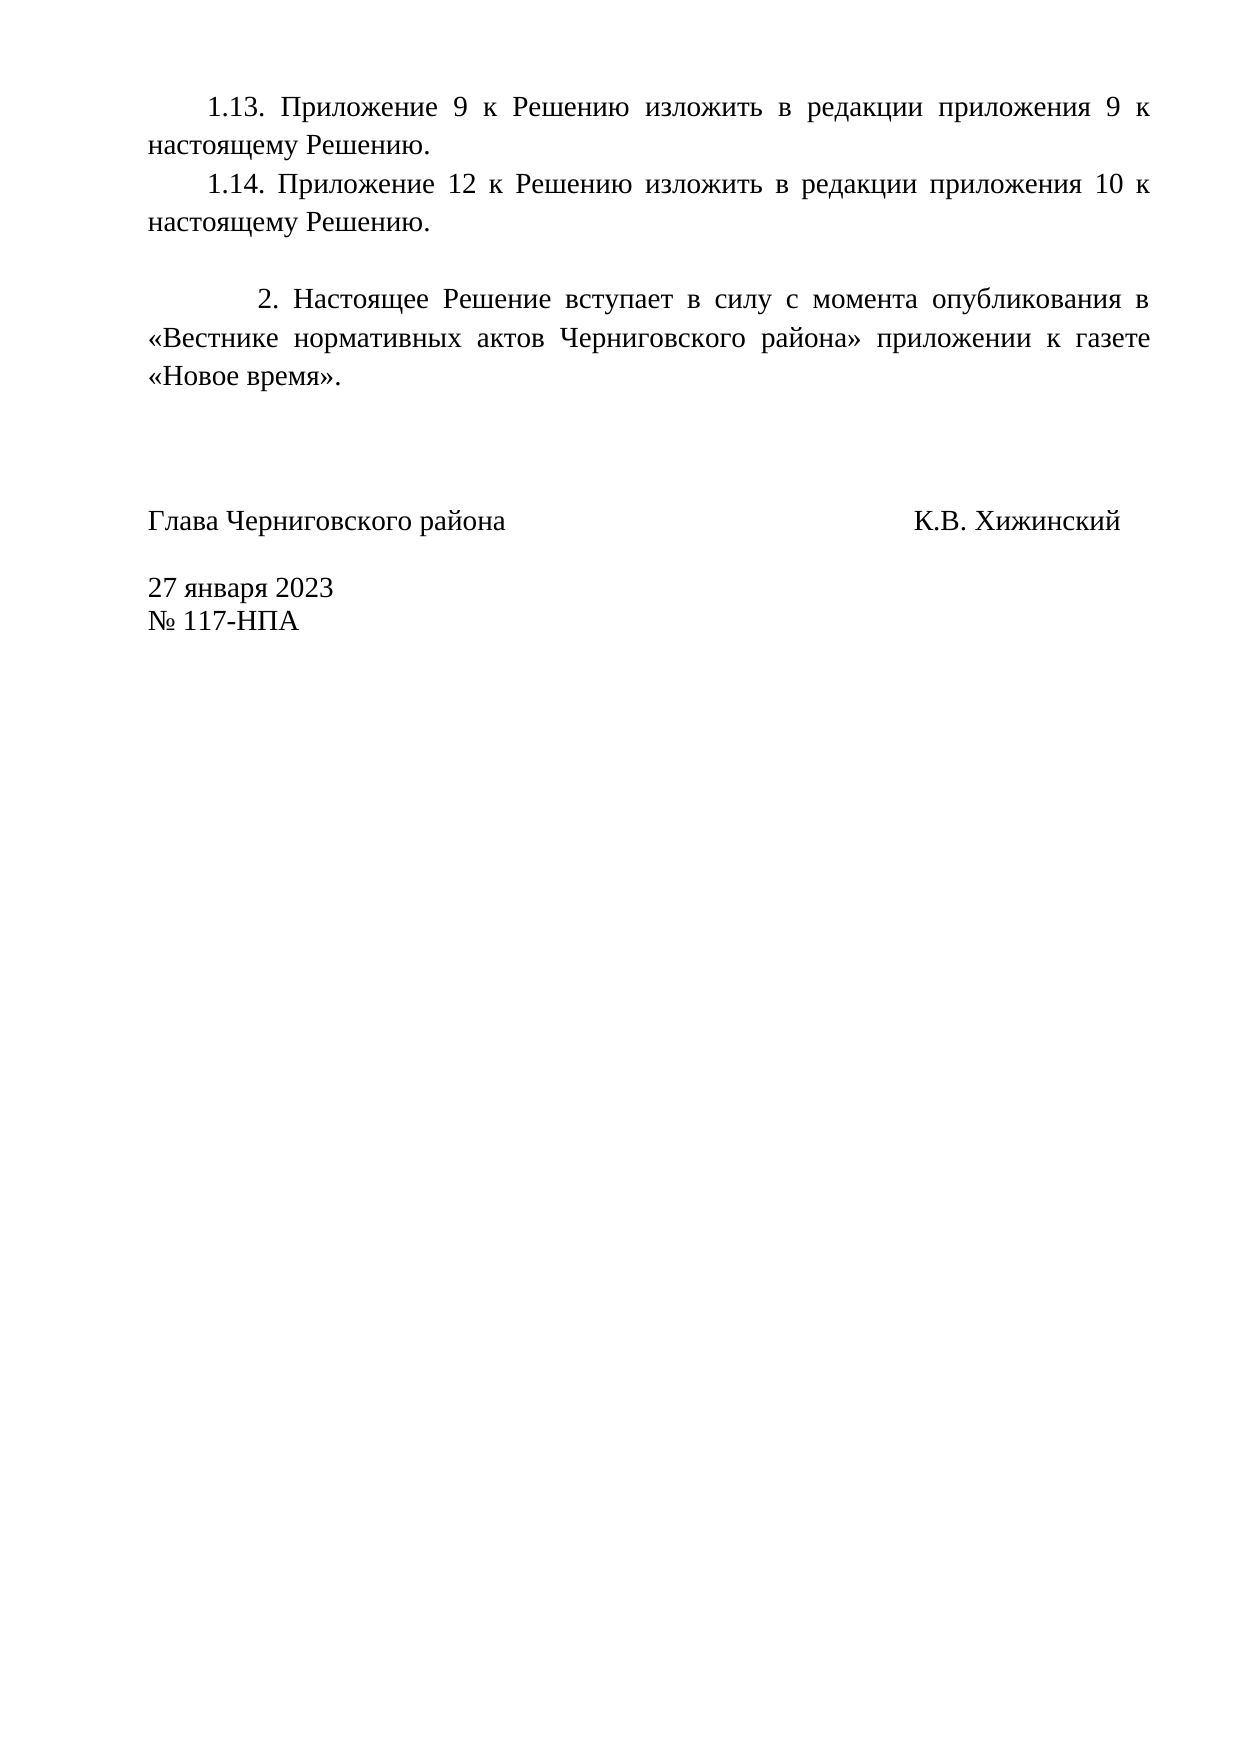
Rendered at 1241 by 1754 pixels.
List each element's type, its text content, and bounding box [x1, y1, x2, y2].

text 1.13. Приложение 9 к Решению изложить в редакции приложения 9 к настоящему Решению. [148, 89, 1152, 161]
text 2. Настоящее Решение вступает в силу с момента опубликования в «Вестнике нормативных актов Черниговского района» приложении к газете «Новое время». [148, 281, 1152, 392]
text 1.14. Приложение 12 к Решению изложить в редакции приложения 10 к настоящему Решению. [148, 166, 1152, 238]
text 27 января 2023 [148, 570, 1152, 603]
text № 117-НПА [148, 603, 1152, 637]
text Глава Черниговского района К.В. Хижинский [148, 503, 1152, 536]
